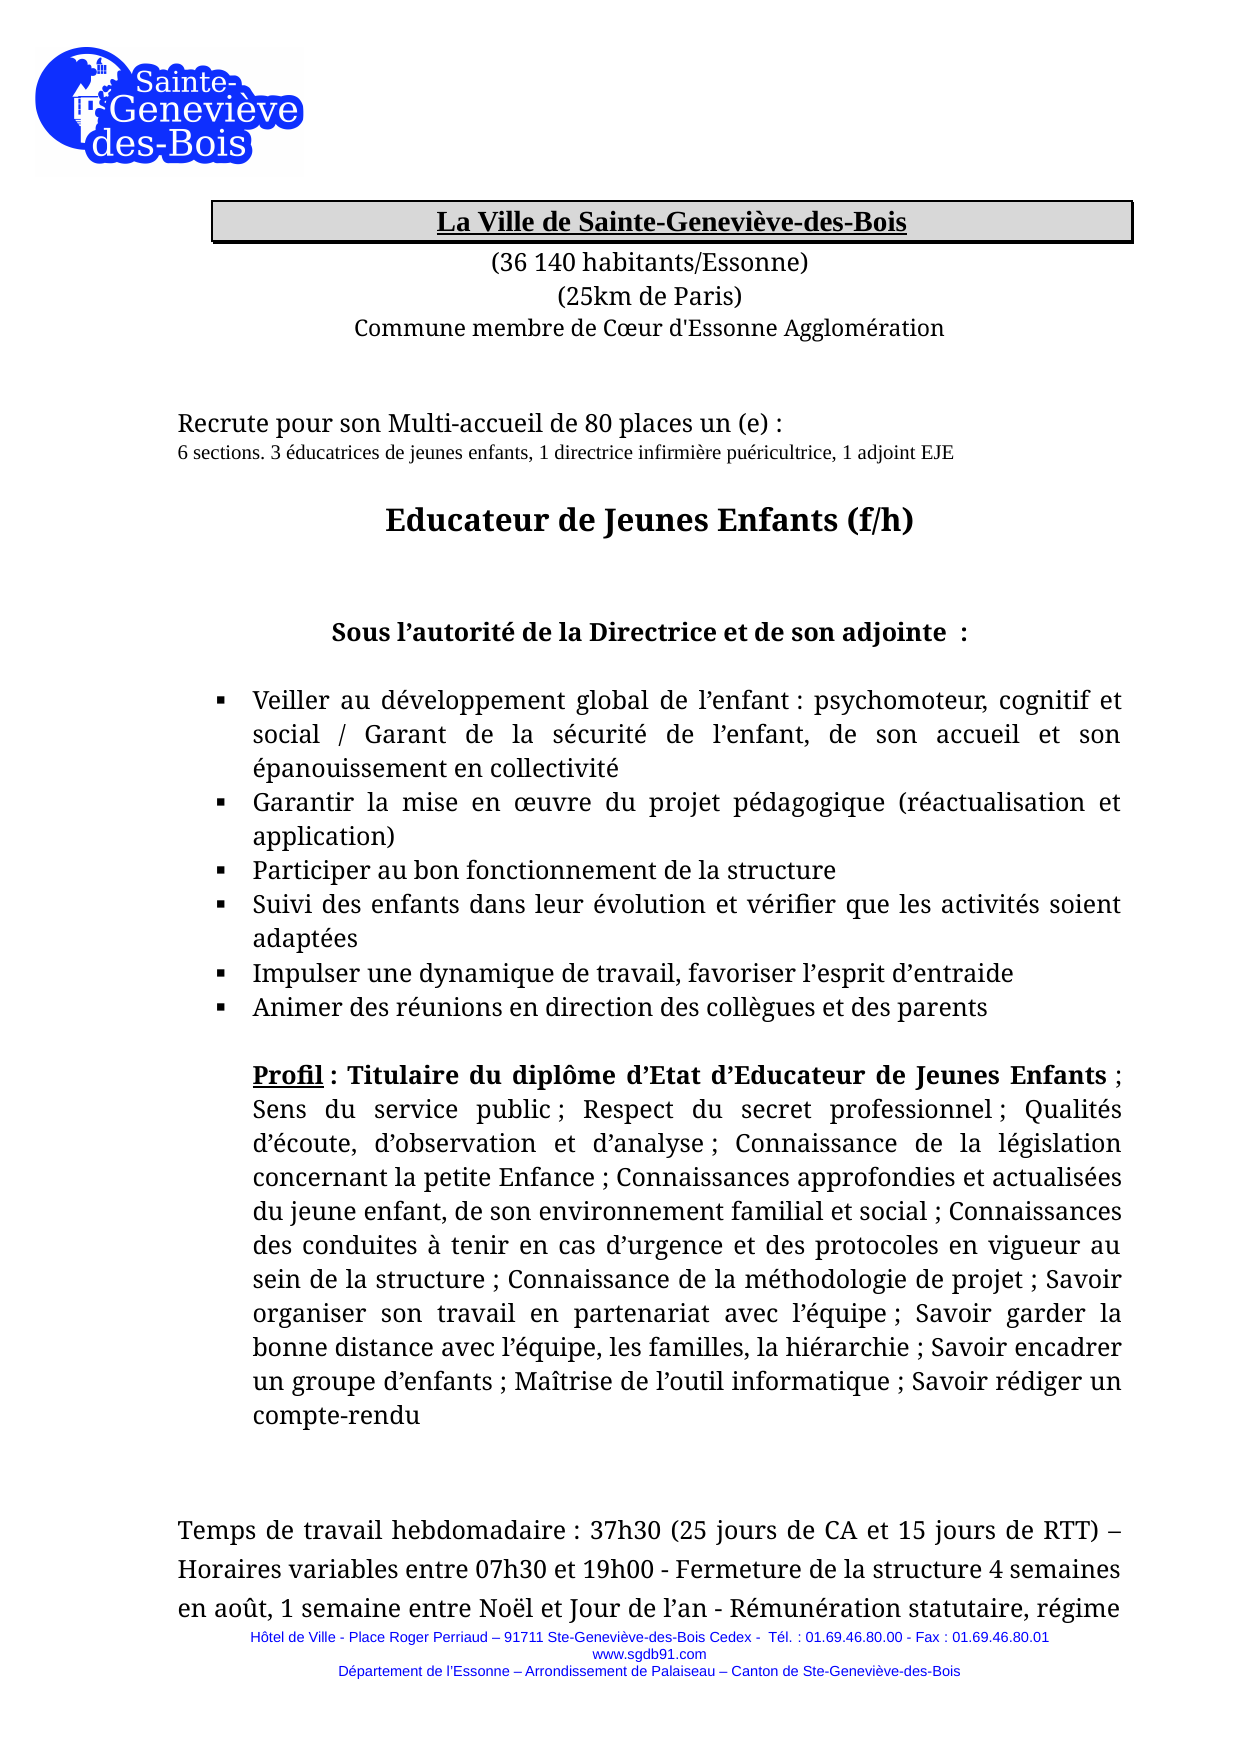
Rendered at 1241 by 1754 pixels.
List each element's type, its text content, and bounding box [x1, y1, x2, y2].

subtitle Recrute pour son Multi-accueil de 80 places un (e) : [177, 406, 1122, 440]
text Commune membre de Cœur d'Essonne Agglomération [177, 312, 1122, 343]
list Impulser une dynamique de travail, favoriser l’esprit d’entraide [215, 955, 1122, 989]
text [177, 1513, 1122, 1625]
subtitle La Ville de Sainte-Geneviève-des-Bois [213, 202, 1131, 240]
text (36 140 habitants/Essonne) [177, 244, 1122, 278]
text 6 sections. 3 éducatrices de jeunes enfants, 1 directrice infirmière puéricultrice, 1 adjoint EJE [177, 440, 1122, 464]
list Veiller au développement global de l’enfant : psychomoteur, cognitif et social / Garant de la sécurité de l’enfant, de son accueil et son épanouissement en collectivité [215, 683, 1122, 785]
text (25km de Paris) [177, 278, 1122, 312]
list Animer des réunions en direction des collègues et des parents [215, 989, 1122, 1023]
text Educateur de Jeunes Enfants (f/h) [177, 498, 1122, 541]
list Garantir la mise en œuvre du projet pédagogique (réactualisation et application) [215, 785, 1122, 853]
list Participer au bon fonctionnement de la structure [215, 853, 1122, 887]
text Profil : Titulaire du diplôme d’Etat d’Educateur de Jeunes Enfants ; Sens du service public ; Respect du secret professionnel ; Qualités d’écoute, d’observation et d’analyse ; Connaissance de la législation concernant la petite Enfance ; Connaissances approfondies et actualisées du jeune enfant, de son environnement familial et social ; Connaissances des conduites à tenir en cas d’urgence et des protocoles en vigueur au sein de la structure ; Connaissance de la méthodologie de projet ; Savoir organiser son travail en partenariat avec l’équipe ; Savoir garder la bonne distance avec l’équipe, les familles, la hiérarchie ; Savoir encadrer un groupe d’enfants ; Maîtrise de l’outil informatique ; Savoir rédiger un compte-rendu [252, 1057, 1122, 1432]
text Sous l’autorité de la Directrice et de son adjointe : [177, 614, 1122, 649]
picture [35, 47, 304, 177]
list Suivi des enfants dans leur évolution et vérifier que les activités soient adaptées [215, 887, 1122, 955]
